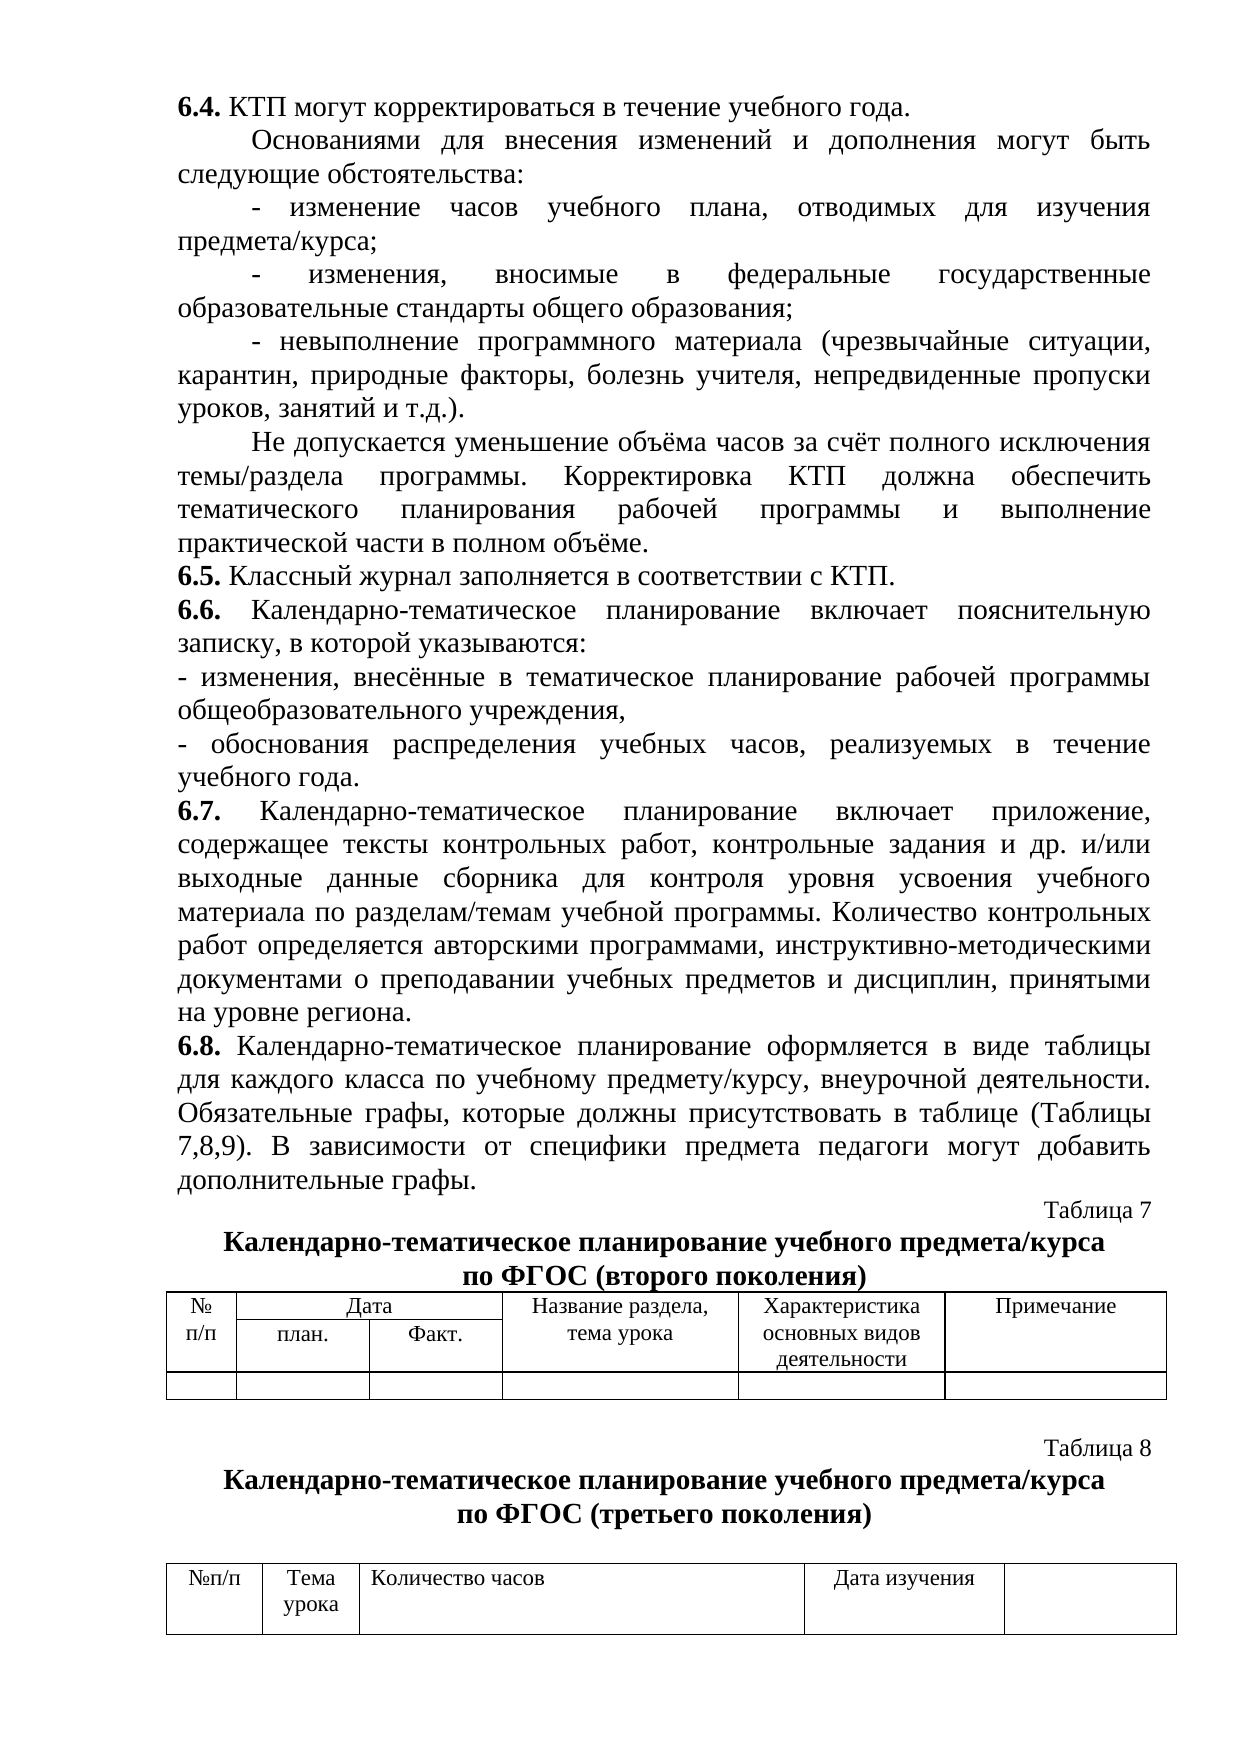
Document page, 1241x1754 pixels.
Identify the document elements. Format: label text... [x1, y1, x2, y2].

table_header Название раздела, тема урока [503, 1293, 738, 1371]
text - обоснования распределения учебных часов, реализуемых в течение учебного года. [177, 726, 1152, 793]
text 6.4. КТП могут корректироваться в течение учебного года. [177, 89, 1152, 122]
text - изменение часов учебного плана, отводимых для изучения предмета/курса; [177, 189, 1152, 256]
table_header Примечание [946, 1293, 1166, 1371]
text Не допускается уменьшение объёма часов за счёт полного исключения темы/раздела программы. Корректировка КТП должна обеспечить тематического планирования рабочей программы и выполнение практической части в полном объёме. [177, 424, 1152, 558]
table_header №п/п [167, 1564, 262, 1634]
table_header Дата [237, 1293, 502, 1319]
text - изменения, внесённые в тематическое планирование рабочей программы общеобразовательного учреждения, [177, 659, 1152, 726]
table_cell [503, 1373, 738, 1399]
table_header Дата изучения [805, 1564, 1004, 1634]
text Основаниями для внесения изменений и дополнения могут быть следующие обстоятельства: [177, 122, 1152, 189]
text Таблица 7 [177, 1196, 1152, 1224]
text Календарно-тематическое планирование учебного предмета/курса [177, 1462, 1152, 1496]
table_header Тема урока [263, 1564, 359, 1634]
text 6.7. Календарно-тематическое планирование включает приложение, содержащее тексты контрольных работ, контрольные задания и др. и/или выходные данные сборника для контроля уровня усвоения учебного материала по разделам/темам учебной программы. Количество контрольных работ определяется авторскими программами, инструктивно-методическими документами о преподавании учебных предметов и дисциплин, принятыми на уровне региона. [177, 793, 1152, 1028]
table_cell [237, 1373, 369, 1399]
text Календарно-тематическое планирование учебного предмета/курса [177, 1224, 1152, 1258]
text - невыполнение программного материала (чрезвычайные ситуации, карантин, природные факторы, болезнь учителя, непредвиденные пропуски уроков, занятий и т.д.). [177, 323, 1152, 424]
table_header Характеристика основных видов деятельности [739, 1293, 944, 1371]
table_cell [946, 1373, 1166, 1399]
text 6.8. Календарно-тематическое планирование оформляется в виде таблицы для каждого класса по учебному предмету/курсу, внеурочной деятельности. Обязательные графы, которые должны присутствовать в таблице (Таблицы 7,8,9). В зависимости от специфики предмета педагоги могут добавить дополнительные графы. [177, 1028, 1152, 1196]
text по ФГОС (второго поколения) [177, 1258, 1152, 1291]
table_cell план. [237, 1320, 369, 1371]
text - изменения, вносимые в федеральные государственные образовательные стандарты общего образования; [177, 256, 1152, 323]
table_cell [167, 1373, 236, 1399]
text Таблица 8 [177, 1433, 1152, 1462]
text 6.5. Классный журнал заполняется в соответствии с КТП. [177, 558, 1152, 592]
table_cell Факт. [370, 1320, 502, 1371]
table_header Количество часов [360, 1564, 804, 1634]
table_cell [370, 1373, 502, 1399]
text по ФГОС (третьего поколения) [177, 1496, 1152, 1529]
table_header № п/п [167, 1293, 236, 1371]
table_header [1005, 1564, 1176, 1634]
table_cell [739, 1373, 944, 1399]
text 6.6. Календарно-тематическое планирование включает пояснительную записку, в которой указываются: [177, 592, 1152, 659]
